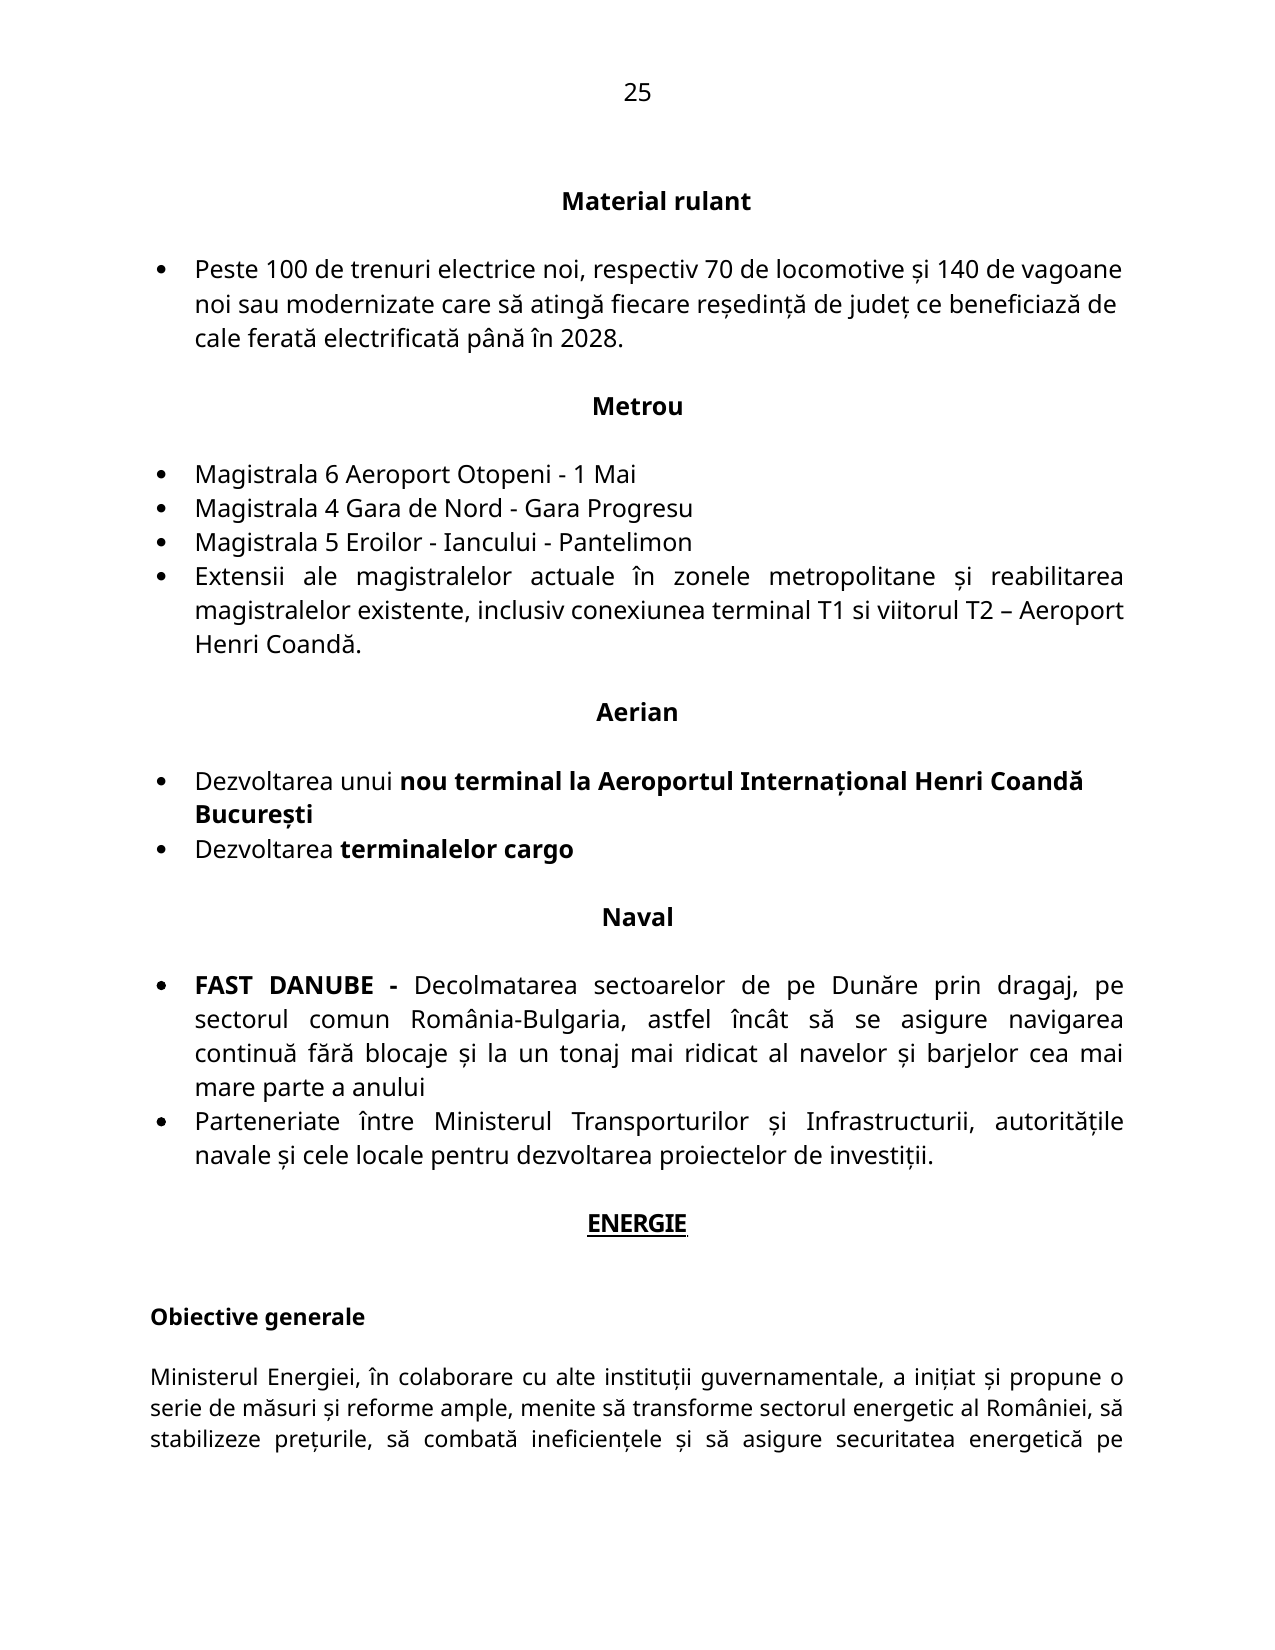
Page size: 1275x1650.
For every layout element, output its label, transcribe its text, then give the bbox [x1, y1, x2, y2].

text Obiective generale [150, 1269, 1125, 1332]
list FAST DANUBE - Decolmatarea sectoarelor de pe Dunăre prin dragaj, pe sectorul comun România-Bulgaria, astfel încât să se asigure navigarea continuă fără blocaje și la un tonaj mai ridicat al navelor și barjelor cea mai mare parte a anului [157, 967, 1125, 1104]
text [150, 1361, 1125, 1454]
text Aerian [150, 695, 1125, 729]
list Peste 100 de trenuri electrice noi, respectiv 70 de locomotive și 140 de vagoane noi sau modernizate care să atingă fiecare reședință de județ ce beneficiază de cale ferată electrificată până în 2028. [157, 252, 1125, 354]
list Magistrala 6 Aeroport Otopeni - 1 Mai [157, 457, 1125, 491]
list Magistrala 5 Eroilor - Iancului - Pantelimon [157, 525, 1125, 559]
text Material rulant [187, 184, 1125, 218]
list Metrou [150, 388, 1125, 422]
list Parteneriate între Ministerul Transporturilor și Infrastructurii, autoritățile navale și cele locale pentru dezvoltarea proiectelor de investiții. [157, 1104, 1125, 1172]
list Extensii ale magistralelor actuale în zonele metropolitane și reabilitarea magistralelor existente, inclusiv conexiunea terminal T1 si viitorul T2 – Aeroport Henri Coandă. [157, 559, 1125, 661]
title ENERGIE [150, 1206, 1125, 1240]
list Dezvoltarea unui nou terminal la Aeroportul Internațional Henri Coandă București [157, 763, 1125, 831]
list Magistrala 4 Gara de Nord - Gara Progresu [157, 491, 1125, 525]
list Dezvoltarea terminalelor cargo [157, 831, 1125, 865]
text Naval [150, 899, 1125, 933]
